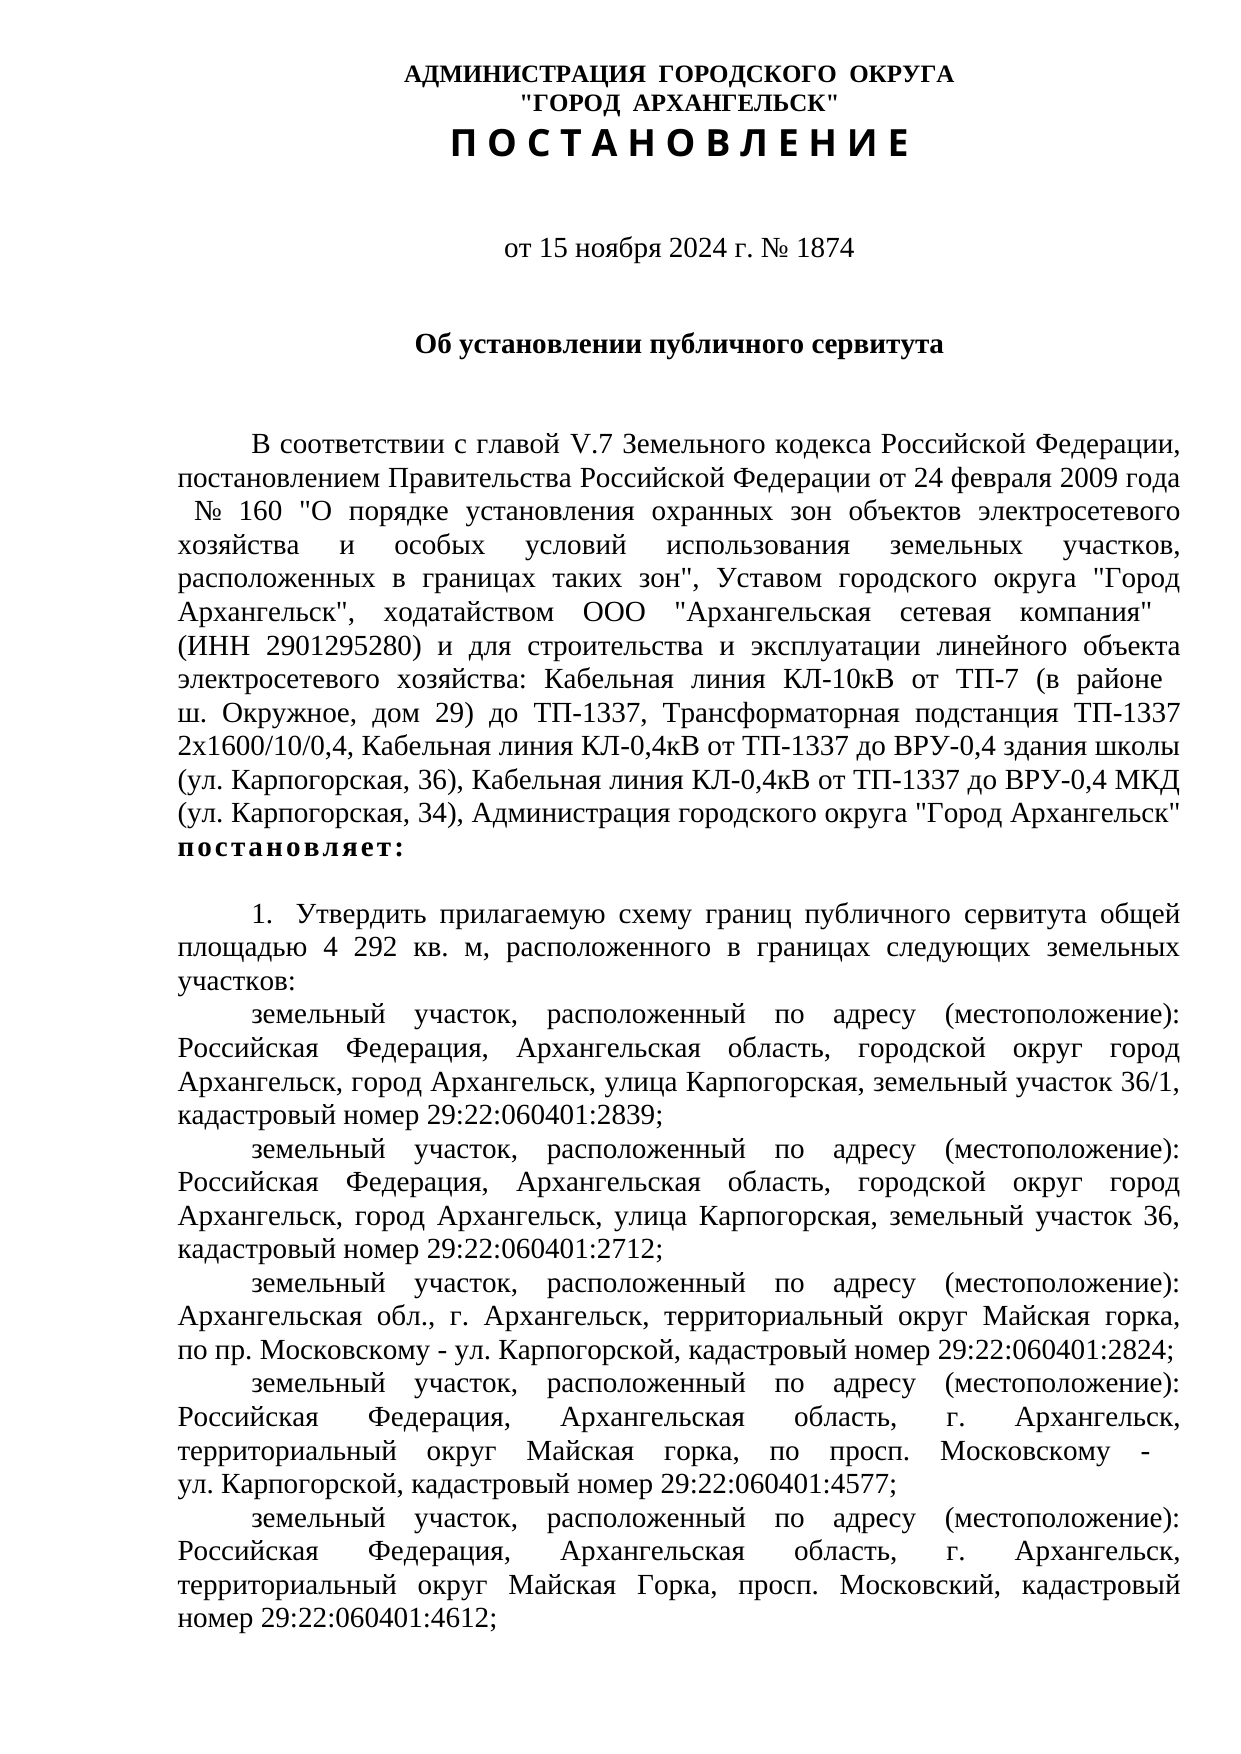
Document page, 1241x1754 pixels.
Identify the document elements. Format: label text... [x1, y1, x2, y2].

list земельный участок, расположенный по адресу (местоположение): Архангельская обл., г. Архангельск, территориальный округ Майская горка, по пр. Московскому - ул. Карпогорской, кадастровый номер 29:22:060401:2824; [177, 1265, 1181, 1366]
list земельный участок, расположенный по адресу (местоположение): Российская Федерация, Архангельская область, городской округ город Архангельск, город Архангельск, улица Карпогорская, земельный участок 36/1, кадастровый номер 29:22:060401:2839; [177, 997, 1181, 1131]
text от 15 ноября 2024 г. № 1874 [177, 230, 1181, 263]
list земельный участок, расположенный по адресу (местоположение): Российская Федерация, Архангельская область, г. Архангельск, территориальный округ Майская горка, по просп. Московскому - ул. Карпогорской, кадастровый номер 29:22:060401:4577; [177, 1366, 1181, 1500]
list земельный участок, расположенный по адресу (местоположение): Российская Федерация, Архангельская область, городской округ город Архангельск, город Архангельск, улица Карпогорская, земельный участок 36, кадастровый номер 29:22:060401:2712; [177, 1131, 1181, 1265]
text АДМИНИСТРАЦИЯ ГОРОДСКОГО ОКРУГА "ГОРОД АРХАНГЕЛЬСК" П О С Т А Н О В Л Е Н И Е [177, 59, 1181, 168]
list Утвердить прилагаемую схему границ публичного сервитута общей площадью 4 292 кв. м, расположенного в границах следующих земельных участков: [177, 896, 1181, 997]
text В соответствии с главой V.7 Земельного кодекса Российской Федерации, постановлением Правительства Российской Федерации от 24 февраля 2009 года № 160 "О порядке установления охранных зон объектов электросетевого хозяйства и особых условий использования земельных участков, расположенных в границах таких зон", Уставом городского округа "Город Архангельск", ходатайством ООО "Архангельская сетевая компания" (ИНН 2901295280) и для строительства и эксплуатации линейного объекта электросетевого хозяйства: Кабельная линия КЛ-10кВ от ТП-7 (в районе ш. Окружное, дом 29) до ТП-1337, Трансформаторная подстанция ТП-1337 2х1600/10/0,4, Кабельная линия КЛ-0,4кВ от ТП-1337 до ВРУ-0,4 здания школы (ул. Карпогорская, 36), Кабельная линия КЛ-0,4кВ от ТП-1337 до ВРУ-0,4 МКД (ул. Карпогорская, 34), Администрация городского округа "Город Архангельск" постановляет: [177, 426, 1181, 862]
list земельный участок, расположенный по адресу (местоположение): Российская Федерация, Архангельская область, г. Архангельск, территориальный округ Майская Горка, просп. Московский, кадастровый номер 29:22:060401:4612; [177, 1500, 1181, 1634]
text Об установлении публичного сервитута [177, 326, 1181, 359]
